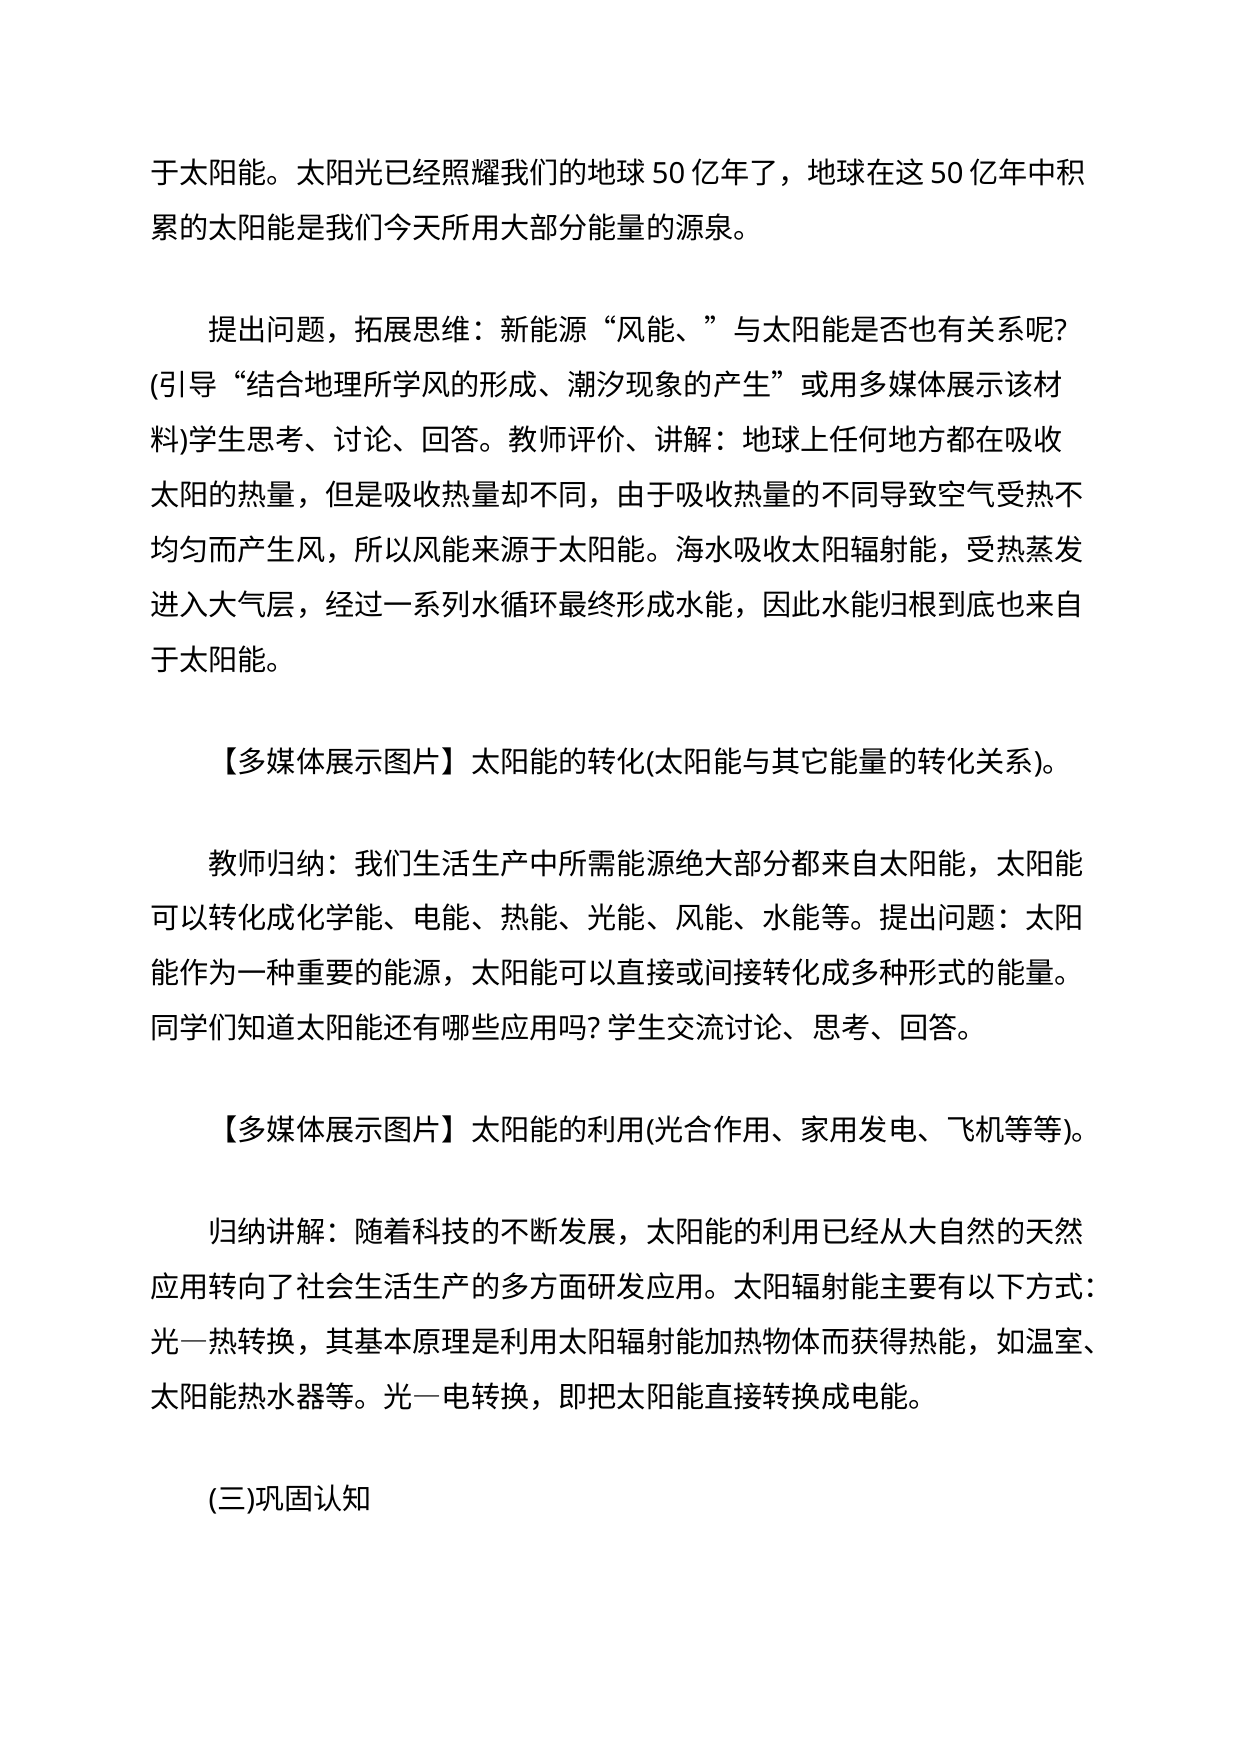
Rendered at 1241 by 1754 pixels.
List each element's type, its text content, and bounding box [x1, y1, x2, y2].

text 【多媒体展示图片】太阳能的利用(光合作用、家用发电、飞机等等)。 [150, 1107, 1090, 1149]
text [150, 150, 1090, 247]
text 【多媒体展示图片】太阳能的转化(太阳能与其它能量的转化关系)。 [150, 738, 1090, 781]
text 归纳讲解：随着科技的不断发展，太阳能的利用已经从大自然的天然应用转向了社会生活生产的多方面研发应用。太阳辐射能主要有以下方式：光—热转换，其基本原理是利用太阳辐射能加热物体而获得热能，如温室、太阳能热水器等。光—电转换，即把太阳能直接转换成电能。 [150, 1209, 1090, 1416]
text (三)巩固认知 [150, 1475, 1090, 1518]
text 教师归纳：我们生活生产中所需能源绝大部分都来自太阳能，太阳能可以转化成化学能、电能、热能、光能、风能、水能等。提出问题：太阳能作为一种重要的能源，太阳能可以直接或间接转化成多种形式的能量。同学们知道太阳能还有哪些应用吗? 学生交流讨论、思考、回答。 [150, 840, 1090, 1047]
text 提出问题，拓展思维：新能源“风能、”与太阳能是否也有关系呢?(引导“结合地理所学风的形成、潮汐现象的产生”或用多媒体展示该材料)学生思考、讨论、回答。教师评价、讲解：地球上任何地方都在吸收太阳的热量，但是吸收热量却不同，由于吸收热量的不同导致空气受热不均匀而产生风，所以风能来源于太阳能。海水吸收太阳辐射能，受热蒸发进入大气层，经过一系列水循环最终形成水能，因此水能归根到底也来自于太阳能。 [150, 307, 1090, 679]
